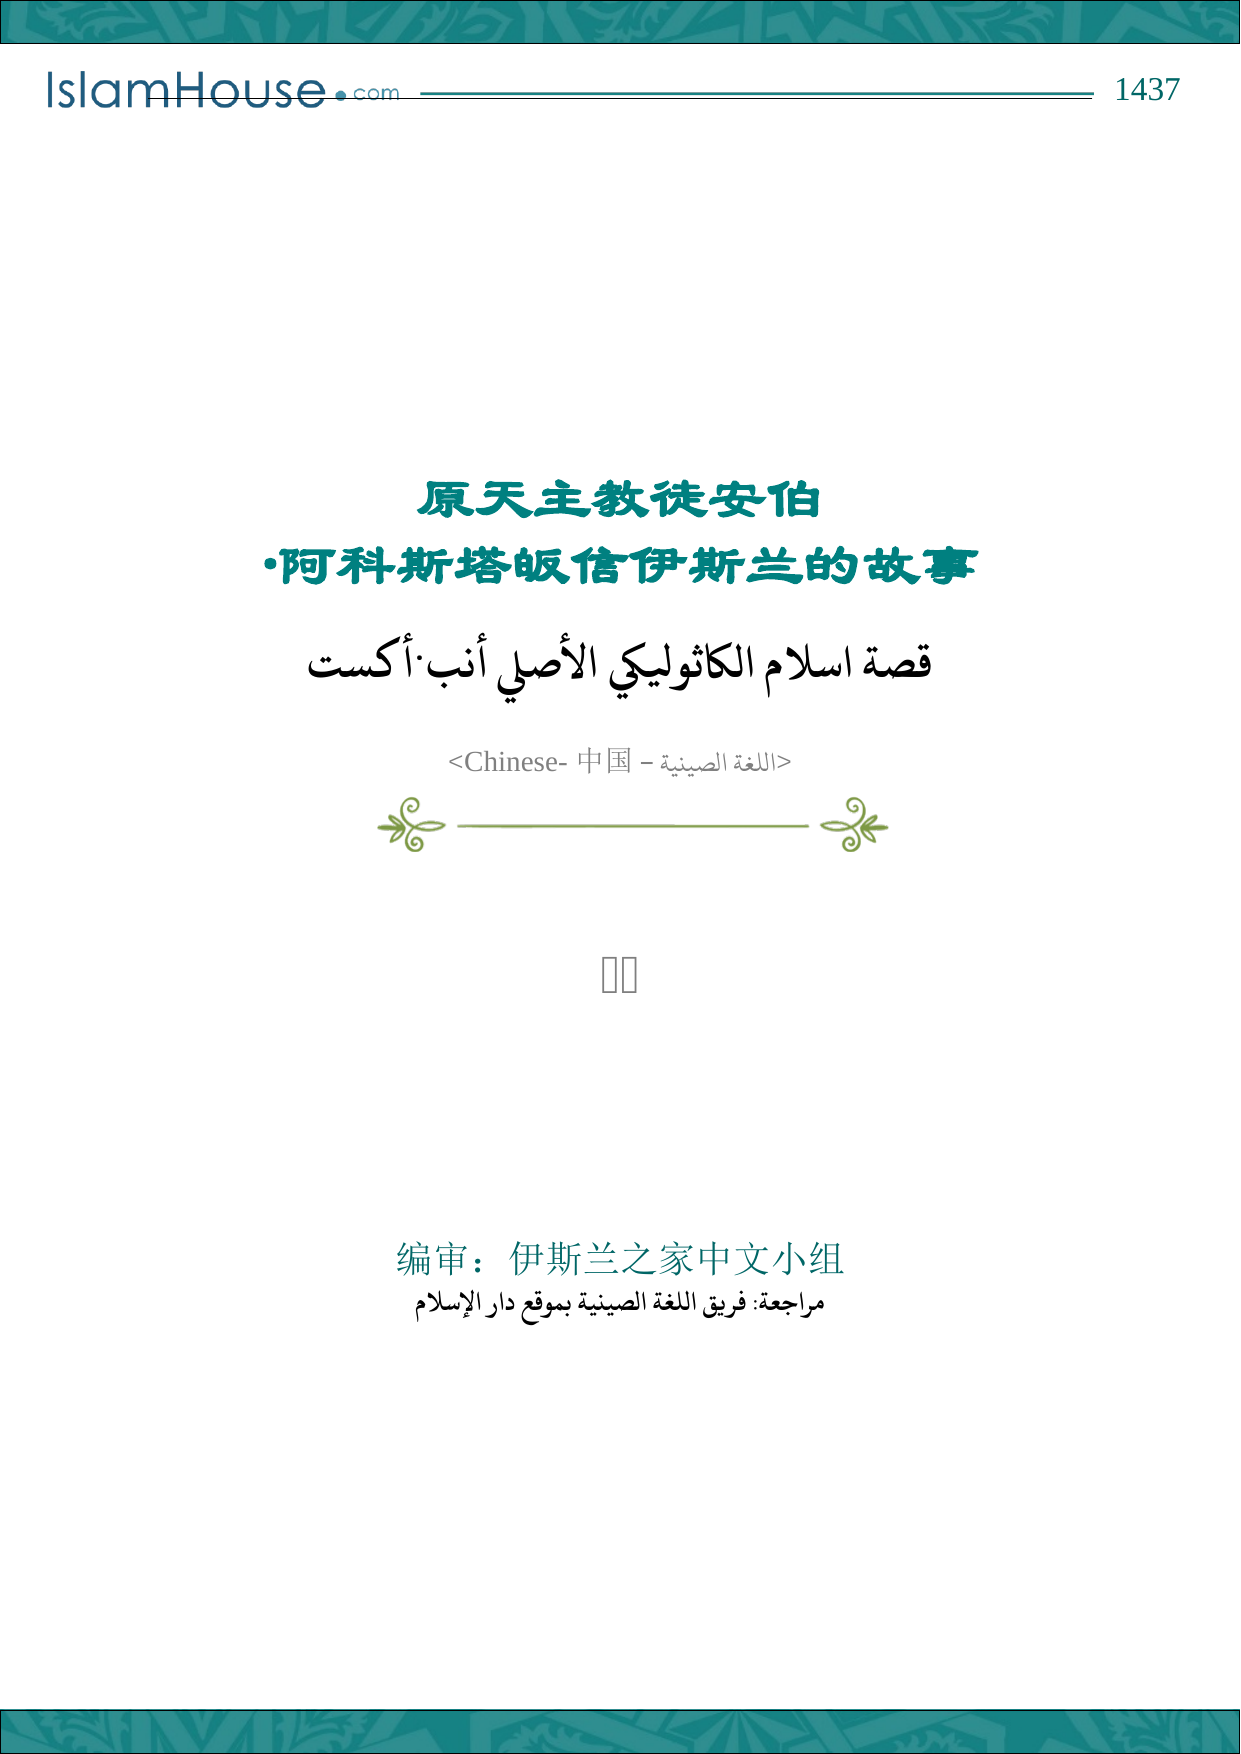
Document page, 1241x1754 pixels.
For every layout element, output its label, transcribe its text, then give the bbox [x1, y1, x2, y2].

text ·阿科斯塔皈信伊斯兰的故事 [148, 526, 1092, 592]
text <اللغة الصينية – Chinese- 中国> [148, 739, 1092, 788]
picture [35, 64, 1107, 117]
text مراجعة: فريق اللغة الصينية بموقع دار الإسلام [148, 1278, 1093, 1327]
text قصة اسلام الكاثوليكي الأصلي أنب·أكست [148, 621, 1092, 705]
text 编审：伊斯兰之家中文小组 [148, 1235, 1092, 1278]
picture [1, 1711, 1239, 1753]
text 原天主教徒安伯 [148, 459, 1092, 526]
picture [1, 1, 1239, 43]
picture [375, 796, 891, 852]
